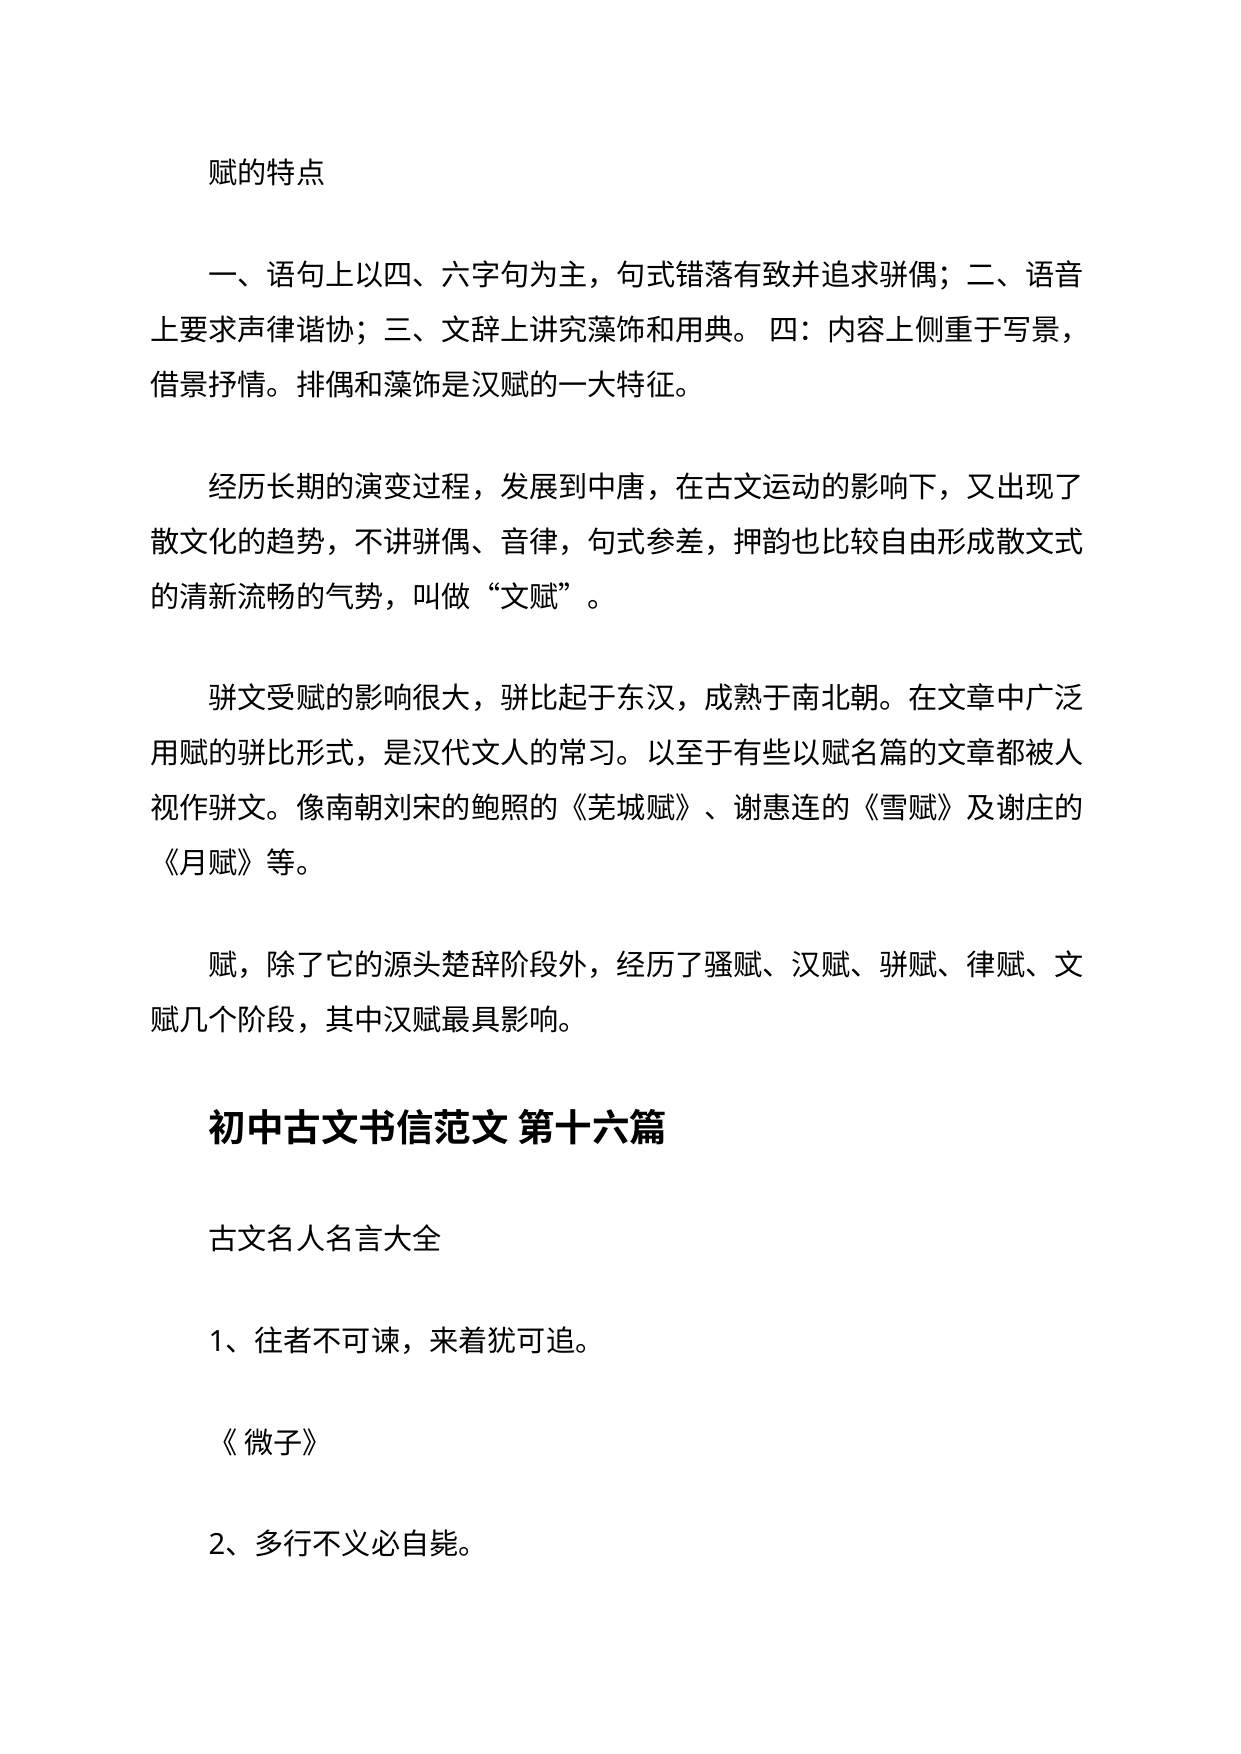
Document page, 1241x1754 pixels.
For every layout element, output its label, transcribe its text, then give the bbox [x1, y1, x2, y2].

text 1、往者不可谏，来着犹可追。 [150, 1317, 1090, 1359]
text 2、多行不义必自毙。 [150, 1521, 1090, 1563]
text 经历长期的演变过程，发展到中唐，在古文运动的影响下，又出现了散文化的趋势，不讲骈偶、音律，句式参差，押韵也比较自由形成散文式的清新流畅的气势，叫做“文赋”。 [150, 463, 1090, 615]
text 骈文受赋的影响很大，骈比起于东汉，成熟于南北朝。在文章中广泛用赋的骈比形式，是汉代文人的常习。以至于有些以赋名篇的文章都被人视作骈文。像南朝刘宋的鲍照的《芜城赋》、谢惠连的《雪赋》及谢庄的《月赋》等。 [150, 675, 1090, 882]
text 一、语句上以四、六字句为主，句式错落有致并追求骈偶；二、语音上要求声律谐协；三、文辞上讲究藻饰和用典。 四：内容上侧重于写景，借景抒情。排偶和藻饰是汉赋的一大特征。 [150, 252, 1090, 404]
text 古文名人名言大全 [150, 1215, 1090, 1258]
text 赋的特点 [150, 150, 1090, 192]
text 赋，除了它的源头楚辞阶段外，经历了骚赋、汉赋、骈赋、律赋、文赋几个阶段，其中汉赋最具影响。 [150, 941, 1090, 1038]
text 初中古文书信范文 第十六篇 [150, 1098, 1090, 1152]
text 《 微子》 [150, 1419, 1090, 1461]
